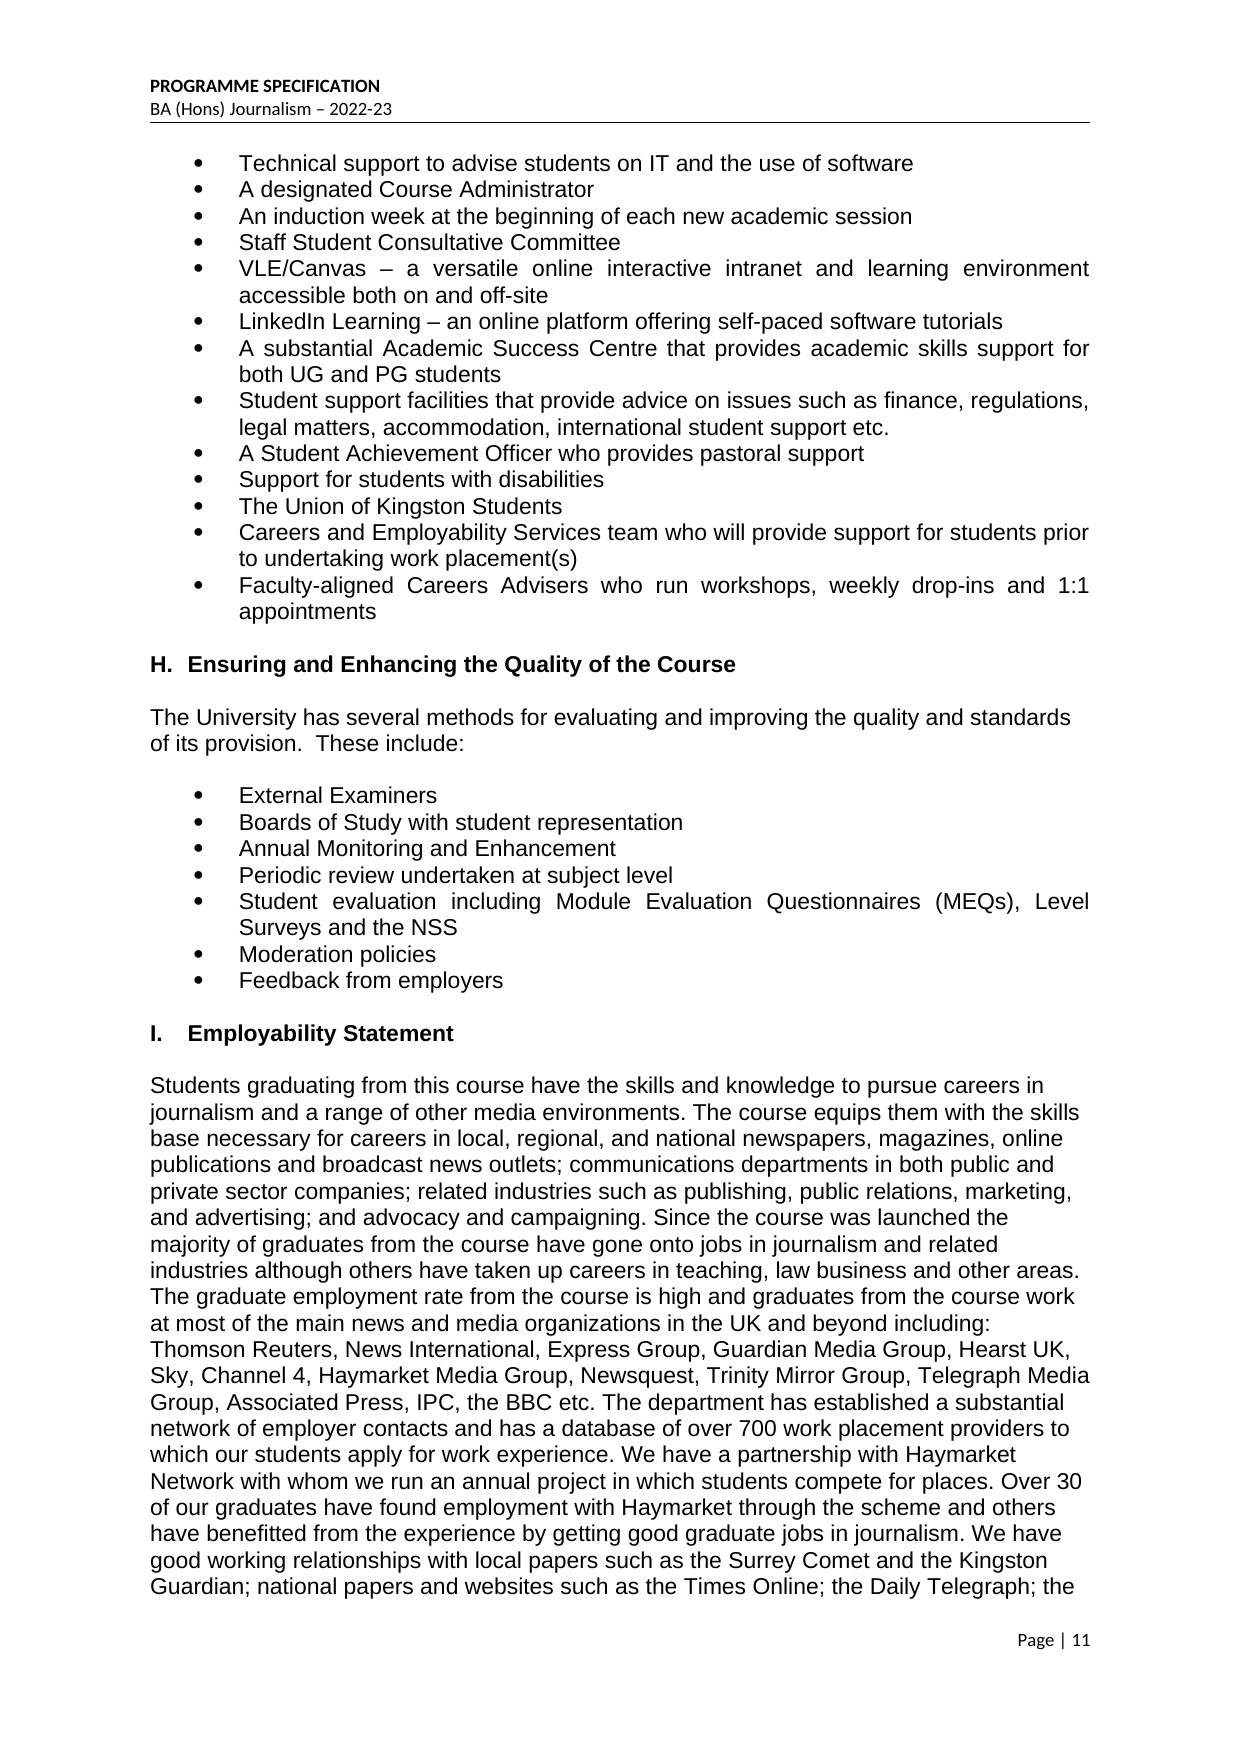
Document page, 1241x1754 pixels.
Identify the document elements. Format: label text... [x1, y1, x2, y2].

list External Examiners [194, 782, 1090, 809]
list Student evaluation including Module Evaluation Questionnaires (MEQs), Level Surveys and the NSS [194, 888, 1090, 941]
list A substantial Academic Success Centre that provides academic skills support for both UG and PG students [194, 334, 1090, 387]
list Moderation policies [194, 941, 1090, 967]
list Faculty-aligned Careers Advisers who run workshops, weekly drop-ins and 1:1 appointments [194, 572, 1090, 624]
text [150, 1072, 1090, 1599]
list VLE/Canvas – a versatile online interactive intranet and learning environment accessible both on and off-site [194, 255, 1090, 308]
list Support for students with disabilities [194, 466, 1090, 493]
list A Student Achievement Officer who provides pastoral support [194, 440, 1090, 466]
list An induction week at the beginning of each new academic session [194, 203, 1090, 229]
list Employability Statement [150, 1020, 1090, 1046]
list Staff Student Consultative Committee [194, 229, 1090, 255]
list Student support facilities that provide advice on issues such as finance, regulations, legal matters, accommodation, international student support etc. [194, 387, 1090, 440]
list Periodic review undertaken at subject level [194, 862, 1090, 888]
list Ensuring and Enhancing the Quality of the Course [150, 651, 1090, 677]
list Boards of Study with student representation [194, 809, 1090, 835]
list LinkedIn Learning – an online platform offering self-paced software tutorials [194, 308, 1090, 334]
list The Union of Kingston Students [194, 493, 1090, 519]
list Technical support to advise students on IT and the use of software [194, 150, 1090, 176]
text The University has several methods for evaluating and improving the quality and standards of its provision. These include: [150, 703, 1090, 756]
list A designated Course Administrator [194, 176, 1090, 203]
list Feedback from employers [194, 967, 1090, 993]
list Careers and Employability Services team who will provide support for students prior to undertaking work placement(s) [194, 519, 1090, 572]
list Annual Monitoring and Enhancement [194, 835, 1090, 862]
